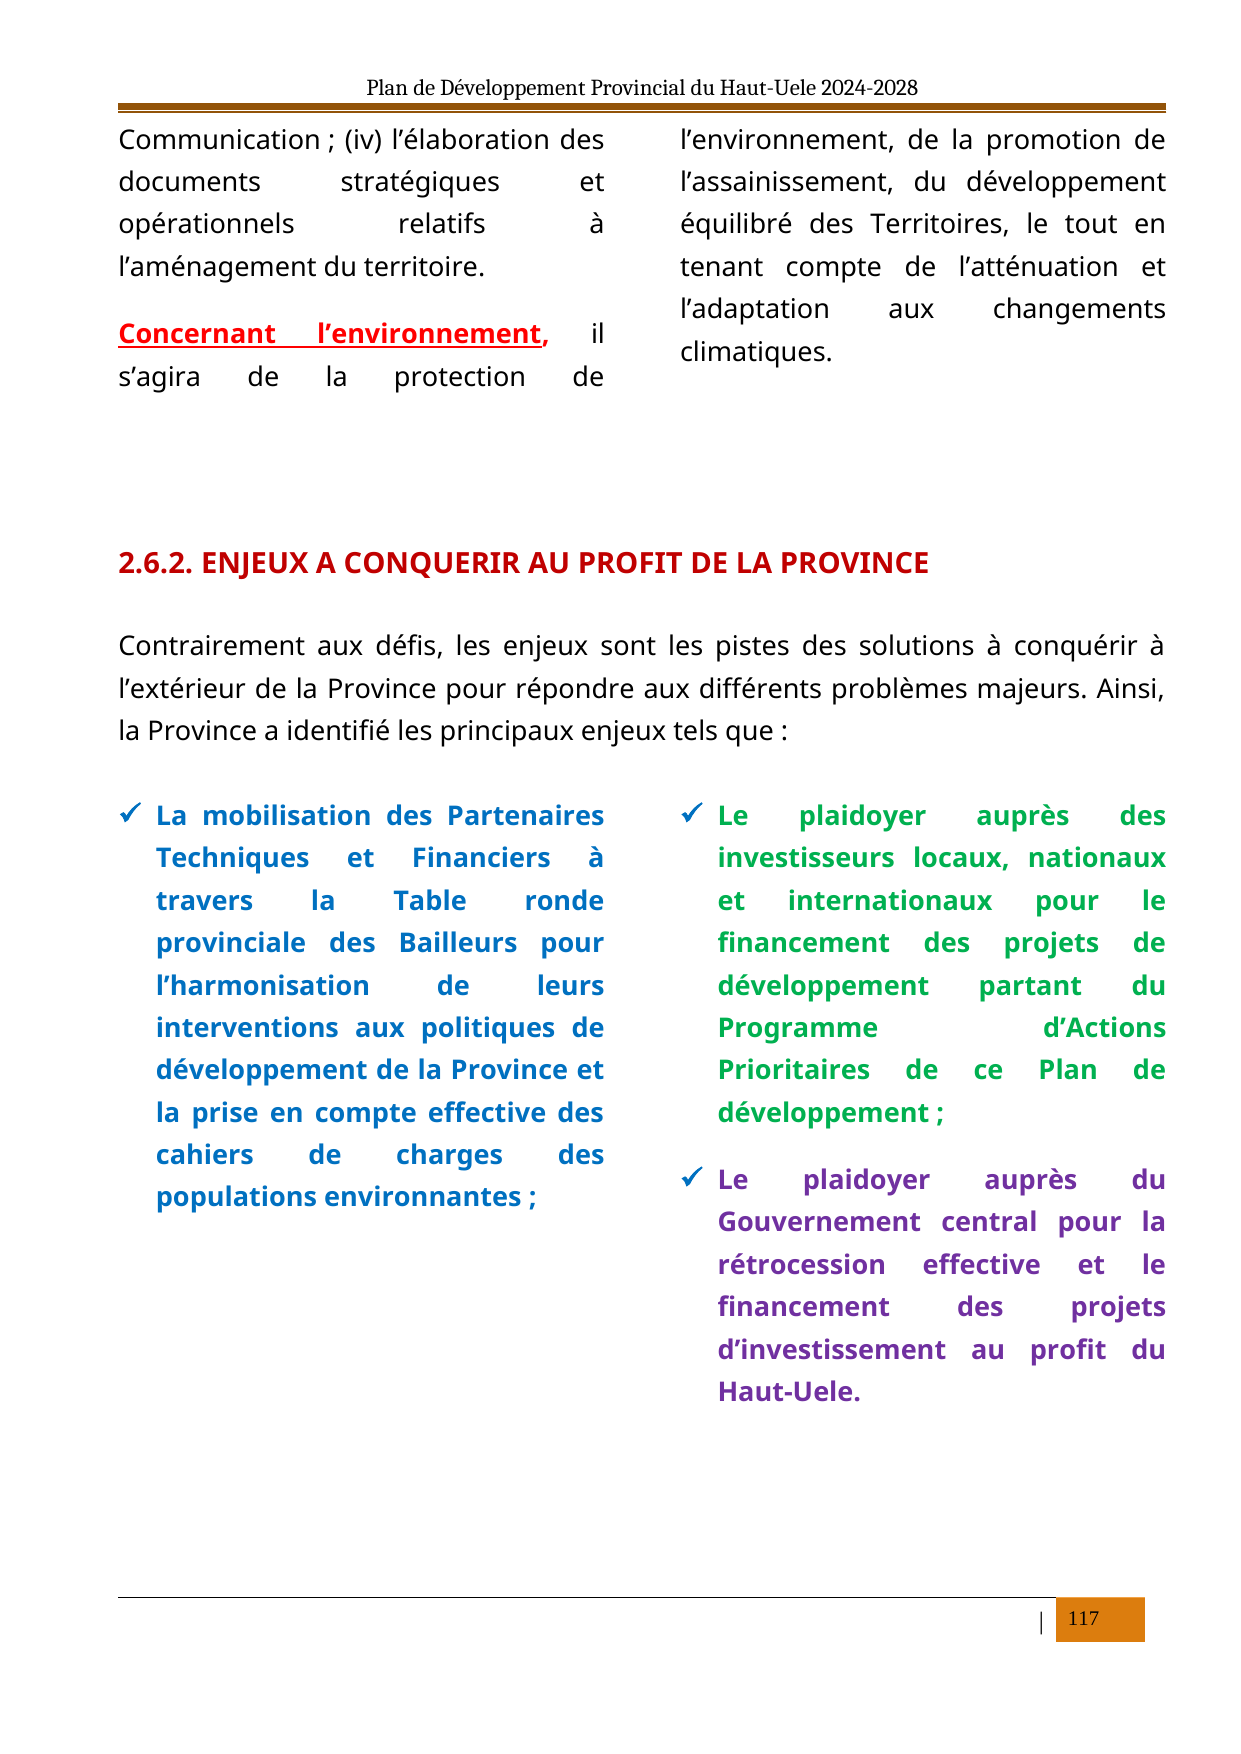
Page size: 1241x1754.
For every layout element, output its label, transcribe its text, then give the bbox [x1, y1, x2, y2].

subtitle ENJEUX A CONQUERIR AU PROFIT DE LA PROVINCE [118, 542, 1166, 582]
text Concernant l’environnement, il s’agira de la protection de l’environnement, de la promotion de l’assainissement, du développement équilibré des Territoires, le tout en tenant compte de l’atténuation et l’adaptation aux changements climatiques. [118, 315, 605, 394]
list La mobilisation des Partenaires Techniques et Financiers à travers la Table ronde provinciale des Bailleurs pour l’harmonisation de leurs interventions aux politiques de développement de la Province et la prise en compte effective des cahiers de charges des populations environnantes ; [118, 796, 605, 1215]
list Le plaidoyer auprès des investisseurs locaux, nationaux et internationaux pour le financement des projets de développement partant du Programme d’Actions Prioritaires de ce Plan de développement ; [680, 796, 1166, 1130]
text Contrairement aux défis, les enjeux sont les pistes des solutions à conquérir à l’extérieur de la Province pour répondre aux différents problèmes majeurs. Ainsi, la Province a identifié les principaux enjeux tels que : [118, 627, 1166, 748]
text Concernant l’environnement, il s’agira de la protection de l’environnement, de la promotion de l’assainissement, du développement équilibré des Territoires, le tout en tenant compte de l’atténuation et l’adaptation aux changements climatiques. [680, 120, 1166, 369]
list Le plaidoyer auprès du Gouvernement central pour la rétrocession effective et le financement des projets d’investissement au profit du Haut-Uele. [680, 1161, 1166, 1409]
